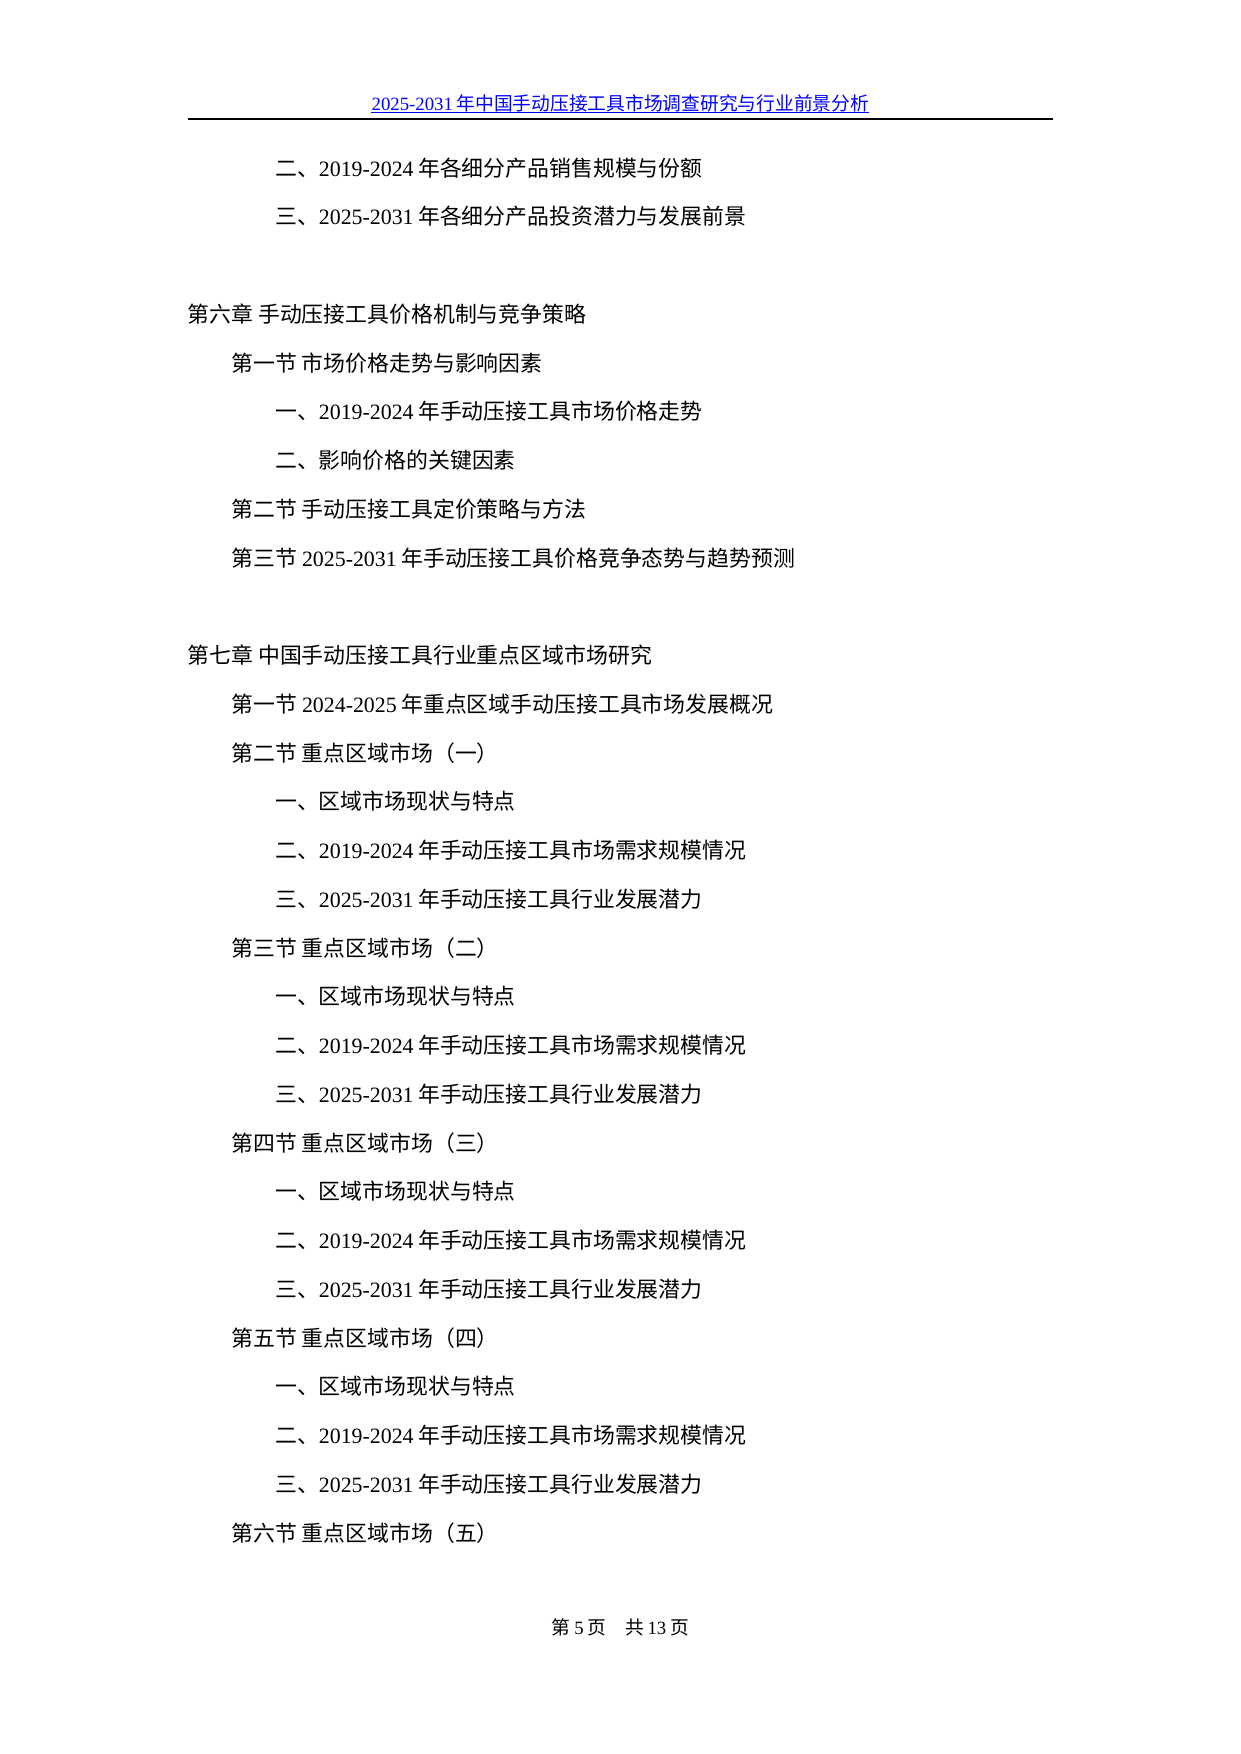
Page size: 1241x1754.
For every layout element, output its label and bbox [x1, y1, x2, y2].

text [187, 150, 1053, 1548]
